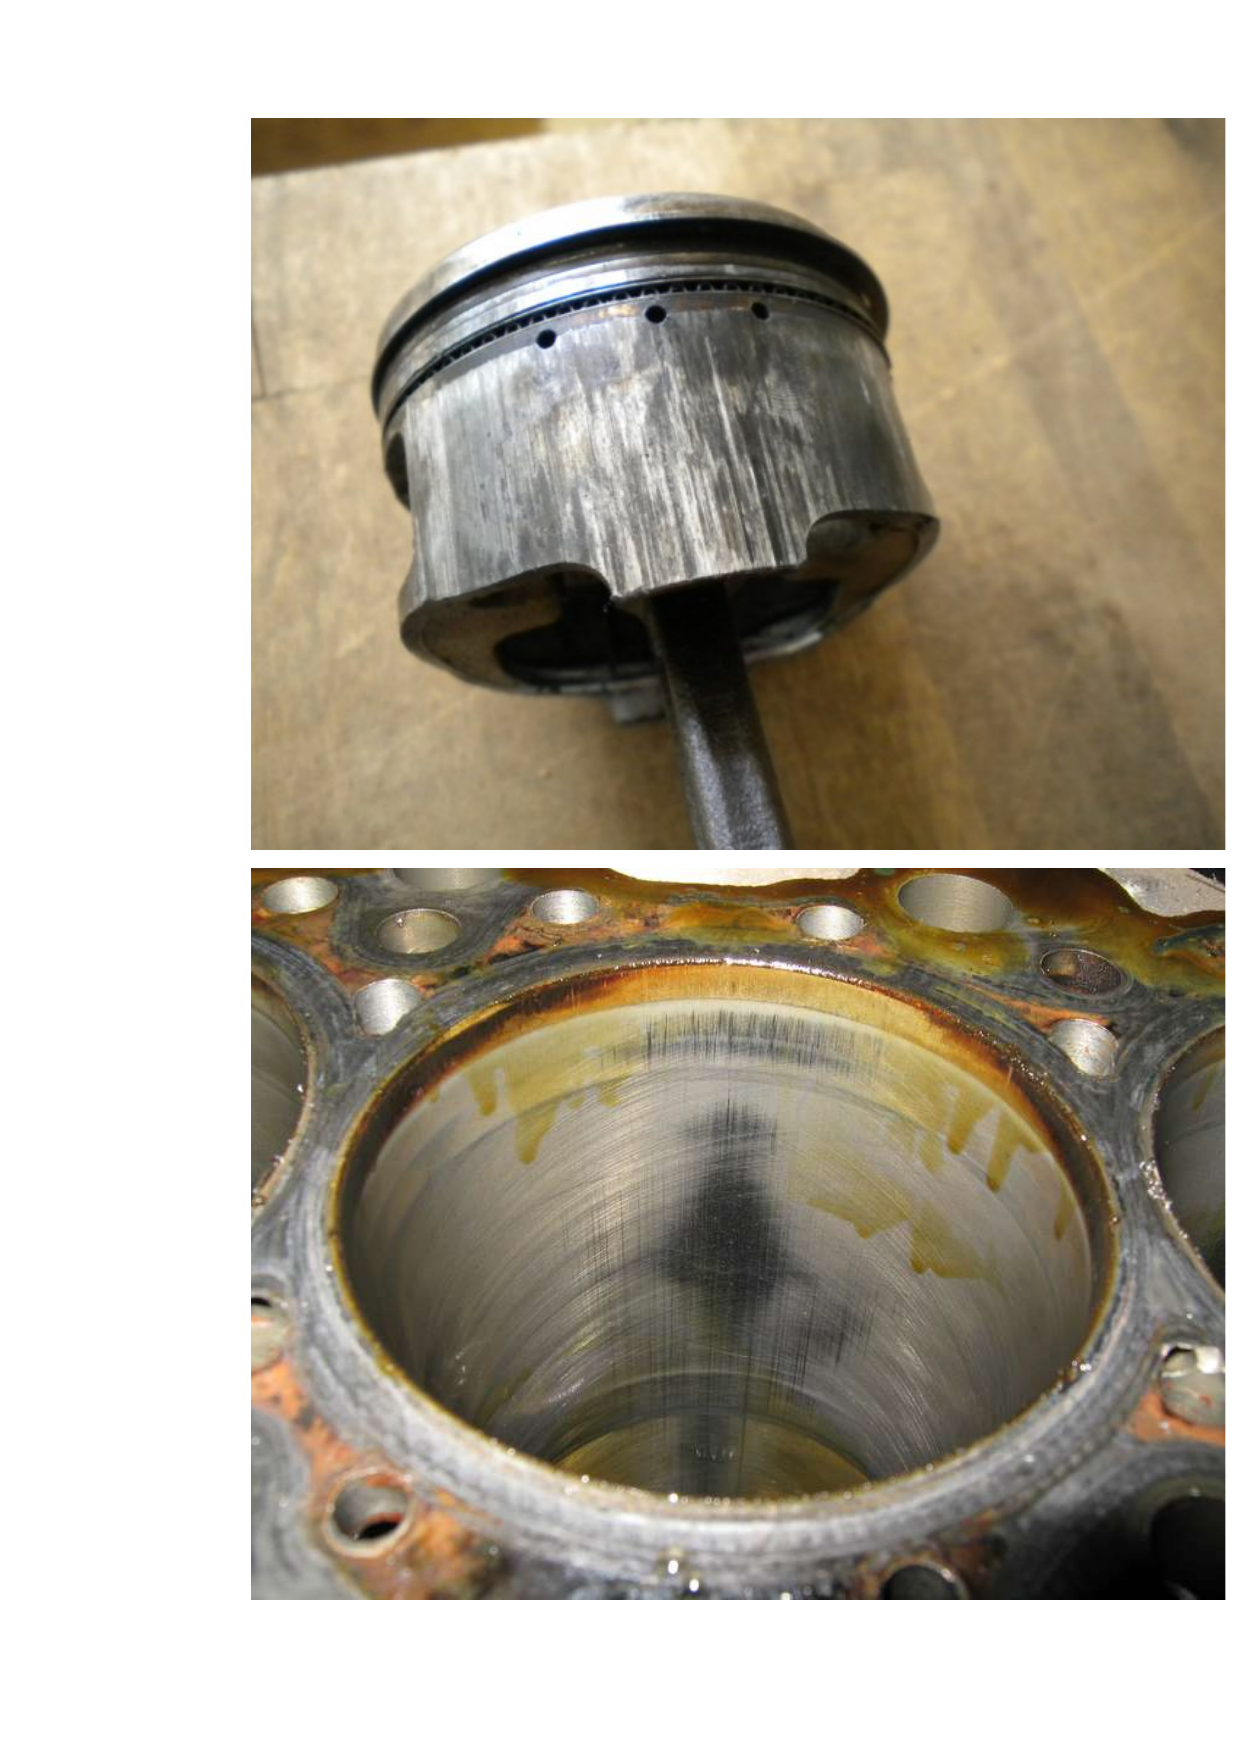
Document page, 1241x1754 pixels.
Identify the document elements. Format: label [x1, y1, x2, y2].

picture [251, 868, 1226, 1600]
picture [251, 118, 1226, 850]
